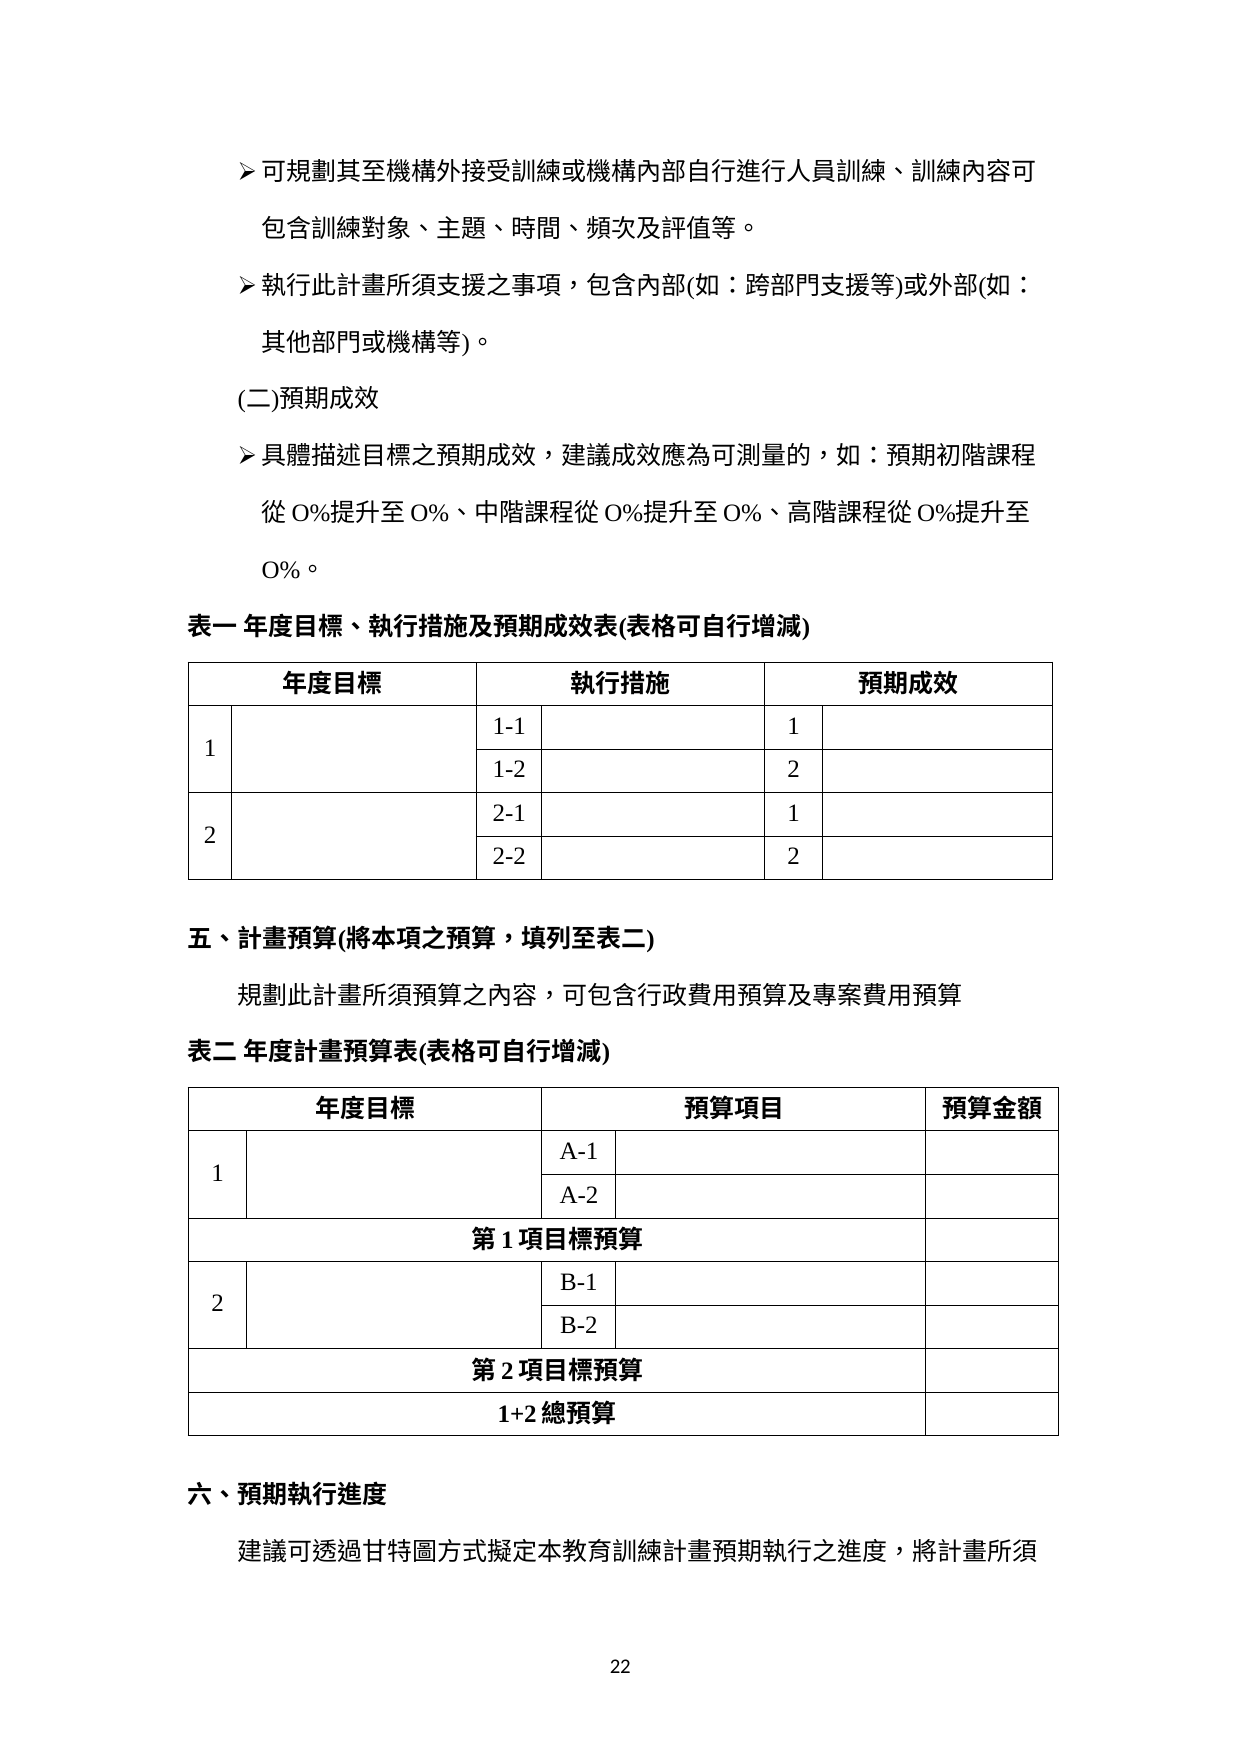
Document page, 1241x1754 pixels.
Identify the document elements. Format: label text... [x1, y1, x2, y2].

table_cell 1 [189, 1131, 246, 1217]
table_cell [926, 1219, 1058, 1261]
table_cell 2 [765, 837, 822, 879]
table_cell [542, 750, 764, 792]
table_header 預算金額 [926, 1088, 1058, 1130]
table_cell 2-1 [477, 793, 541, 836]
table_cell [823, 706, 1052, 749]
table_cell [247, 1131, 541, 1217]
list 計畫預算(將本項之預算，填列至表二) [187, 918, 1053, 956]
table_header 執行措施 [477, 663, 764, 705]
table_cell 1 [765, 706, 822, 749]
table_cell [823, 837, 1052, 879]
table_cell A-2 [542, 1175, 615, 1217]
table_cell [926, 1306, 1058, 1348]
table_cell [616, 1175, 925, 1217]
table_header 預期成效 [765, 663, 1052, 705]
text 表二 年度計畫預算表(表格可自行增減) [187, 1031, 1053, 1069]
table_cell 2 [189, 1262, 246, 1348]
table_cell 第2項目標預算 [189, 1349, 925, 1392]
table_cell A-1 [542, 1131, 615, 1174]
table_cell 第1項目標預算 [189, 1219, 925, 1261]
table_header 預算項目 [542, 1088, 925, 1130]
table_cell [247, 1262, 541, 1348]
table_cell [542, 706, 764, 749]
list (二)預期成效 [237, 378, 1053, 416]
table_cell 2-2 [477, 837, 541, 879]
table_cell B-1 [542, 1262, 615, 1304]
table_cell [616, 1306, 925, 1348]
table_cell [616, 1131, 925, 1174]
table_cell [926, 1175, 1058, 1217]
table_cell 1-1 [477, 706, 541, 749]
table_cell [823, 750, 1052, 792]
table_cell 1 [189, 706, 231, 792]
table_cell B-2 [542, 1306, 615, 1348]
table_header 年度目標 [189, 1088, 541, 1130]
text 規劃此計畫所須預算之內容，可包含行政費用預算及專案費用預算 [187, 974, 1053, 1012]
table_cell [926, 1131, 1058, 1174]
list 預期執行進度 [187, 1474, 1053, 1512]
table_cell [926, 1393, 1058, 1435]
table_cell [542, 837, 764, 879]
table_header 年度目標 [189, 663, 476, 705]
list 具體描述目標之預期成效，建議成效應為可測量的，如：預期初階課程從O%提升至O%、中階課程從O%提升至O%、高階課程從O%提升至O%。 [237, 434, 1053, 587]
table_cell [926, 1349, 1058, 1392]
table_cell [823, 793, 1052, 836]
table_cell [542, 793, 764, 836]
table_cell [232, 706, 476, 792]
table_cell 1-2 [477, 750, 541, 792]
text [187, 1530, 1053, 1568]
table_cell 1 [765, 793, 822, 836]
text 表一 年度目標、執行措施及預期成效表(表格可自行增減) [187, 605, 1053, 643]
table_cell [926, 1262, 1058, 1304]
table_cell 2 [189, 793, 231, 879]
table_cell [616, 1262, 925, 1304]
table_cell 1+2總預算 [189, 1393, 925, 1435]
list 執行此計畫所須支援之事項，包含內部(如：跨部門支援等)或外部(如：其他部門或機構等)。 [237, 264, 1053, 360]
list 可規劃其至機構外接受訓練或機構內部自行進行人員訓練、訓練內容可包含訓練對象、主題、時間、頻次及評值等。 [237, 151, 1053, 246]
table_cell 2 [765, 750, 822, 792]
table_cell [232, 793, 476, 879]
